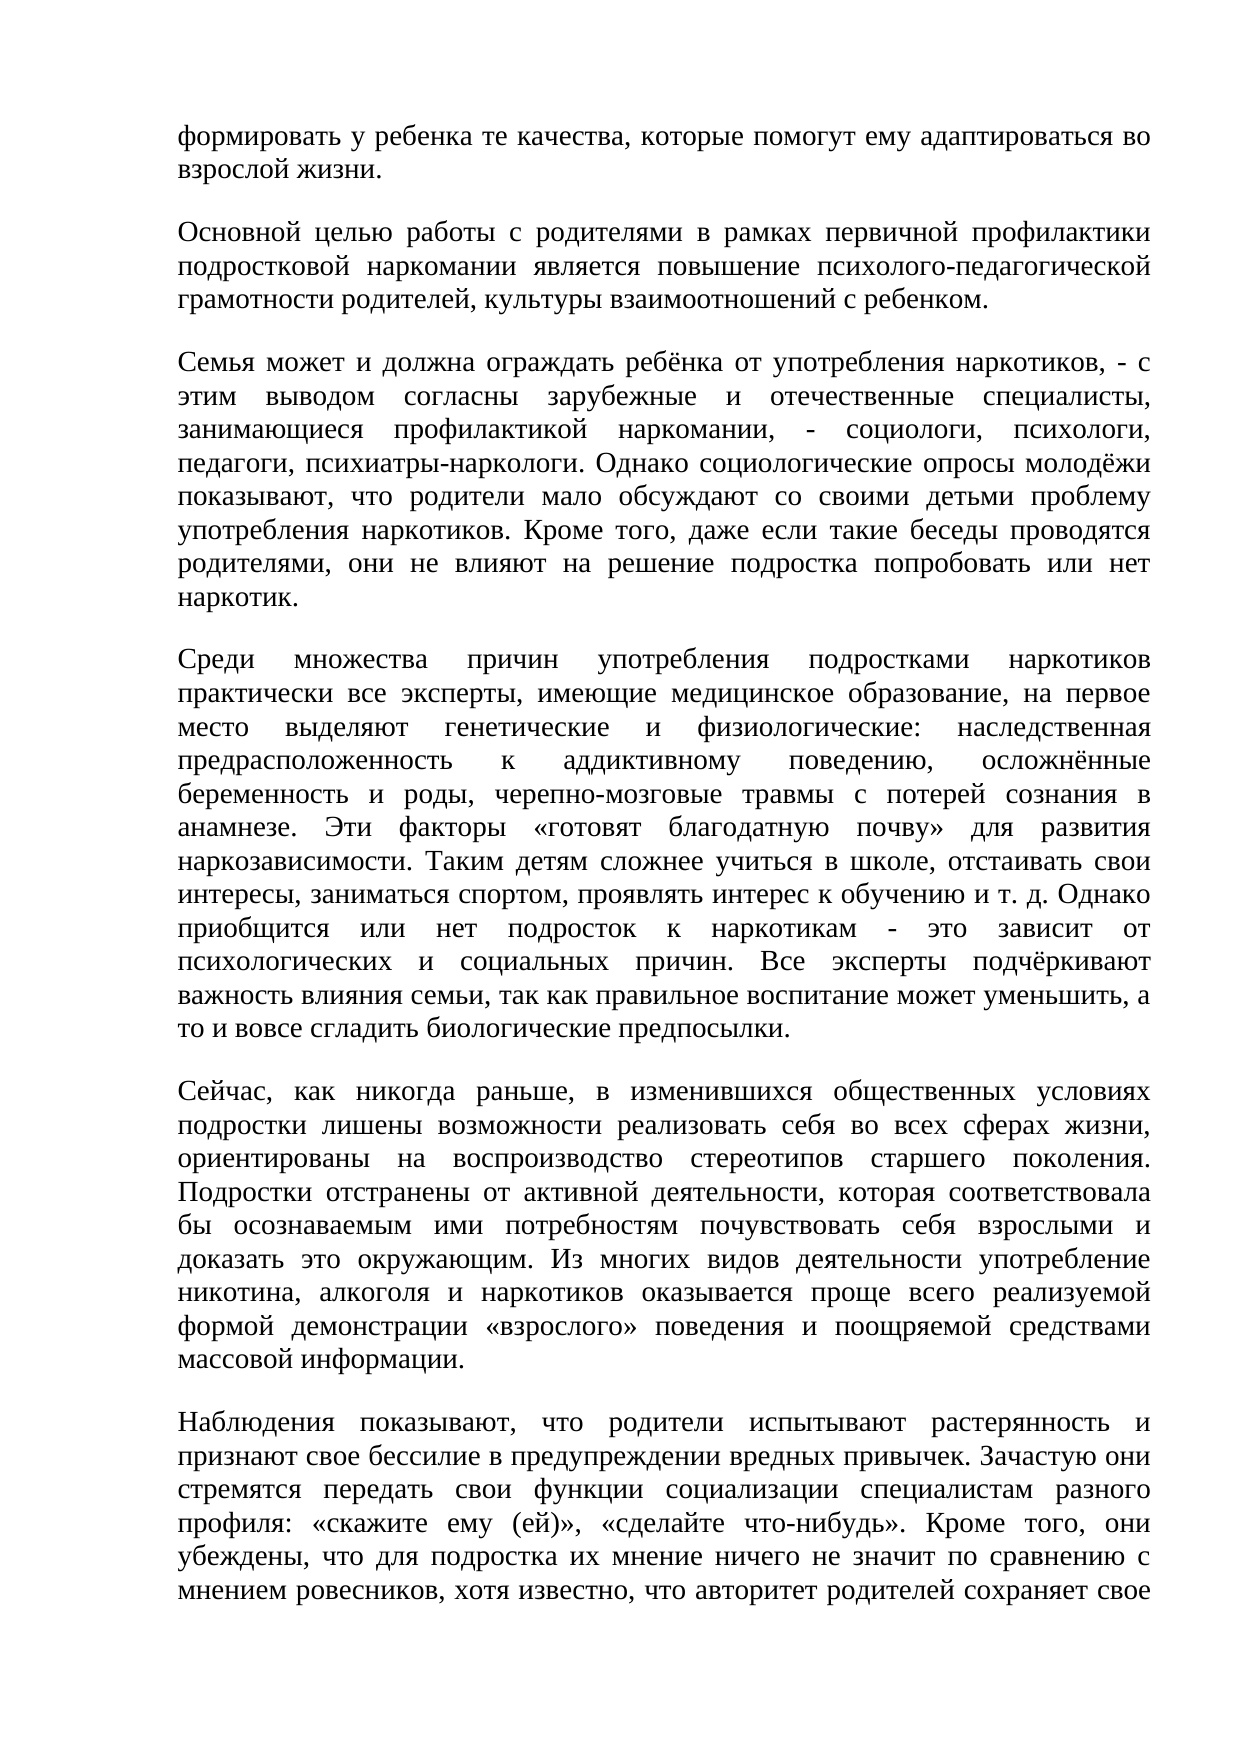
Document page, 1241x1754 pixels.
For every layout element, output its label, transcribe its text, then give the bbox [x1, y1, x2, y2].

text Основной целью работы с родителями в рамках первичной профилактики подростковой наркомании является повышение психолого-педагогической грамотности родителей, культуры взаимоотношений с ребенком. [177, 214, 1152, 315]
text Семья может и должна ограждать ребёнка от употребления наркотиков, - с этим выводом согласны зарубежные и отечественные специалисты, занимающиеся профилактикой наркомании, - социологи, психологи, педагоги, психиатры-наркологи. Однако социологические опросы молодёжи показывают, что родители мало обсуждают со своими детьми проблему употребления наркотиков. Кроме того, даже если такие беседы проводятся родителями, они не влияют на решение подростка попробовать или нет наркотик. [177, 344, 1152, 612]
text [177, 118, 1152, 185]
text Среди множества причин употребления подростками наркотиков практически все эксперты, имеющие медицинское образование, на первое место выделяют генетические и физиологические: наследственная предрасположенность к аддиктивному поведению, осложнённые беременность и роды, черепно-мозговые травмы с потерей сознания в анамнезе. Эти факторы «готовят благодатную почву» для развития наркозависимости. Таким детям сложнее учиться в школе, отстаивать свои интересы, заниматься спортом, проявлять интерес к обучению и т. д. Однако приобщится или нет подросток к наркотикам - это зависит от психологических и социальных причин. Все эксперты подчёркивают важность влияния семьи, так как правильное воспитание может уменьшить, а то и вовсе сгладить биологические предпосылки. [177, 642, 1152, 1044]
text Сейчас, как никогда раньше, в изменившихся общественных условиях подростки лишены возможности реализовать себя во всех сферах жизни, ориентированы на воспроизводство стереотипов старшего поколения. Подростки отстранены от активной деятельности, которая соответствовала бы осознаваемым ими потребностям почувствовать себя взрослыми и доказать это окружающим. Из многих видов деятельности употребление никотина, алкоголя и наркотиков оказывается проще всего реализуемой формой демонстрации «взрослого» поведения и поощряемой средствами массовой информации. [177, 1073, 1152, 1375]
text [177, 1404, 1152, 1606]
